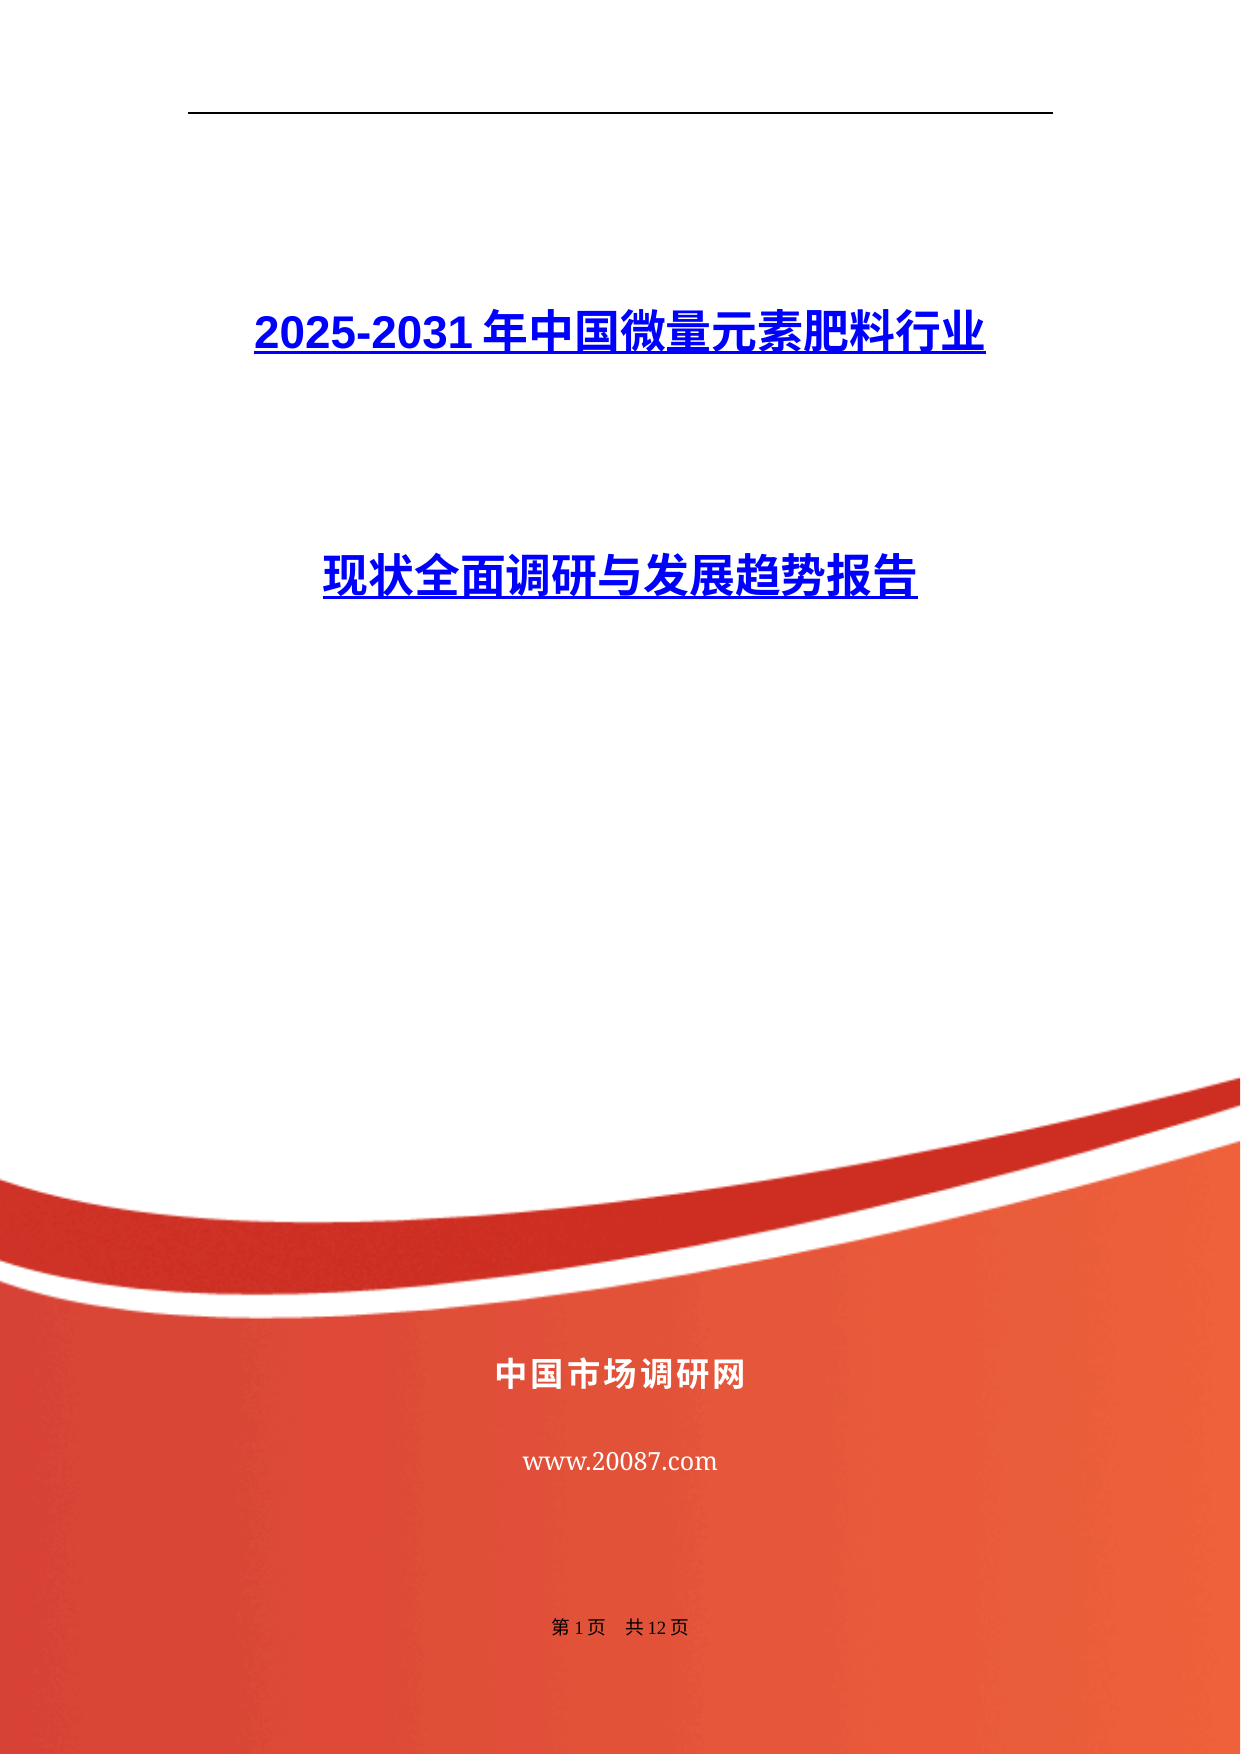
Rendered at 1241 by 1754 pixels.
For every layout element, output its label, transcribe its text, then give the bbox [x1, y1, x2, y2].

text www.20087.com [187, 1428, 1053, 1493]
subtitle 中国市场调研网 [187, 1339, 1053, 1404]
table_header 2025-2031年中国微量元素肥料行业现状全面调研与发展趋势报告 [188, 207, 1053, 773]
picture [0, 1006, 1241, 1754]
